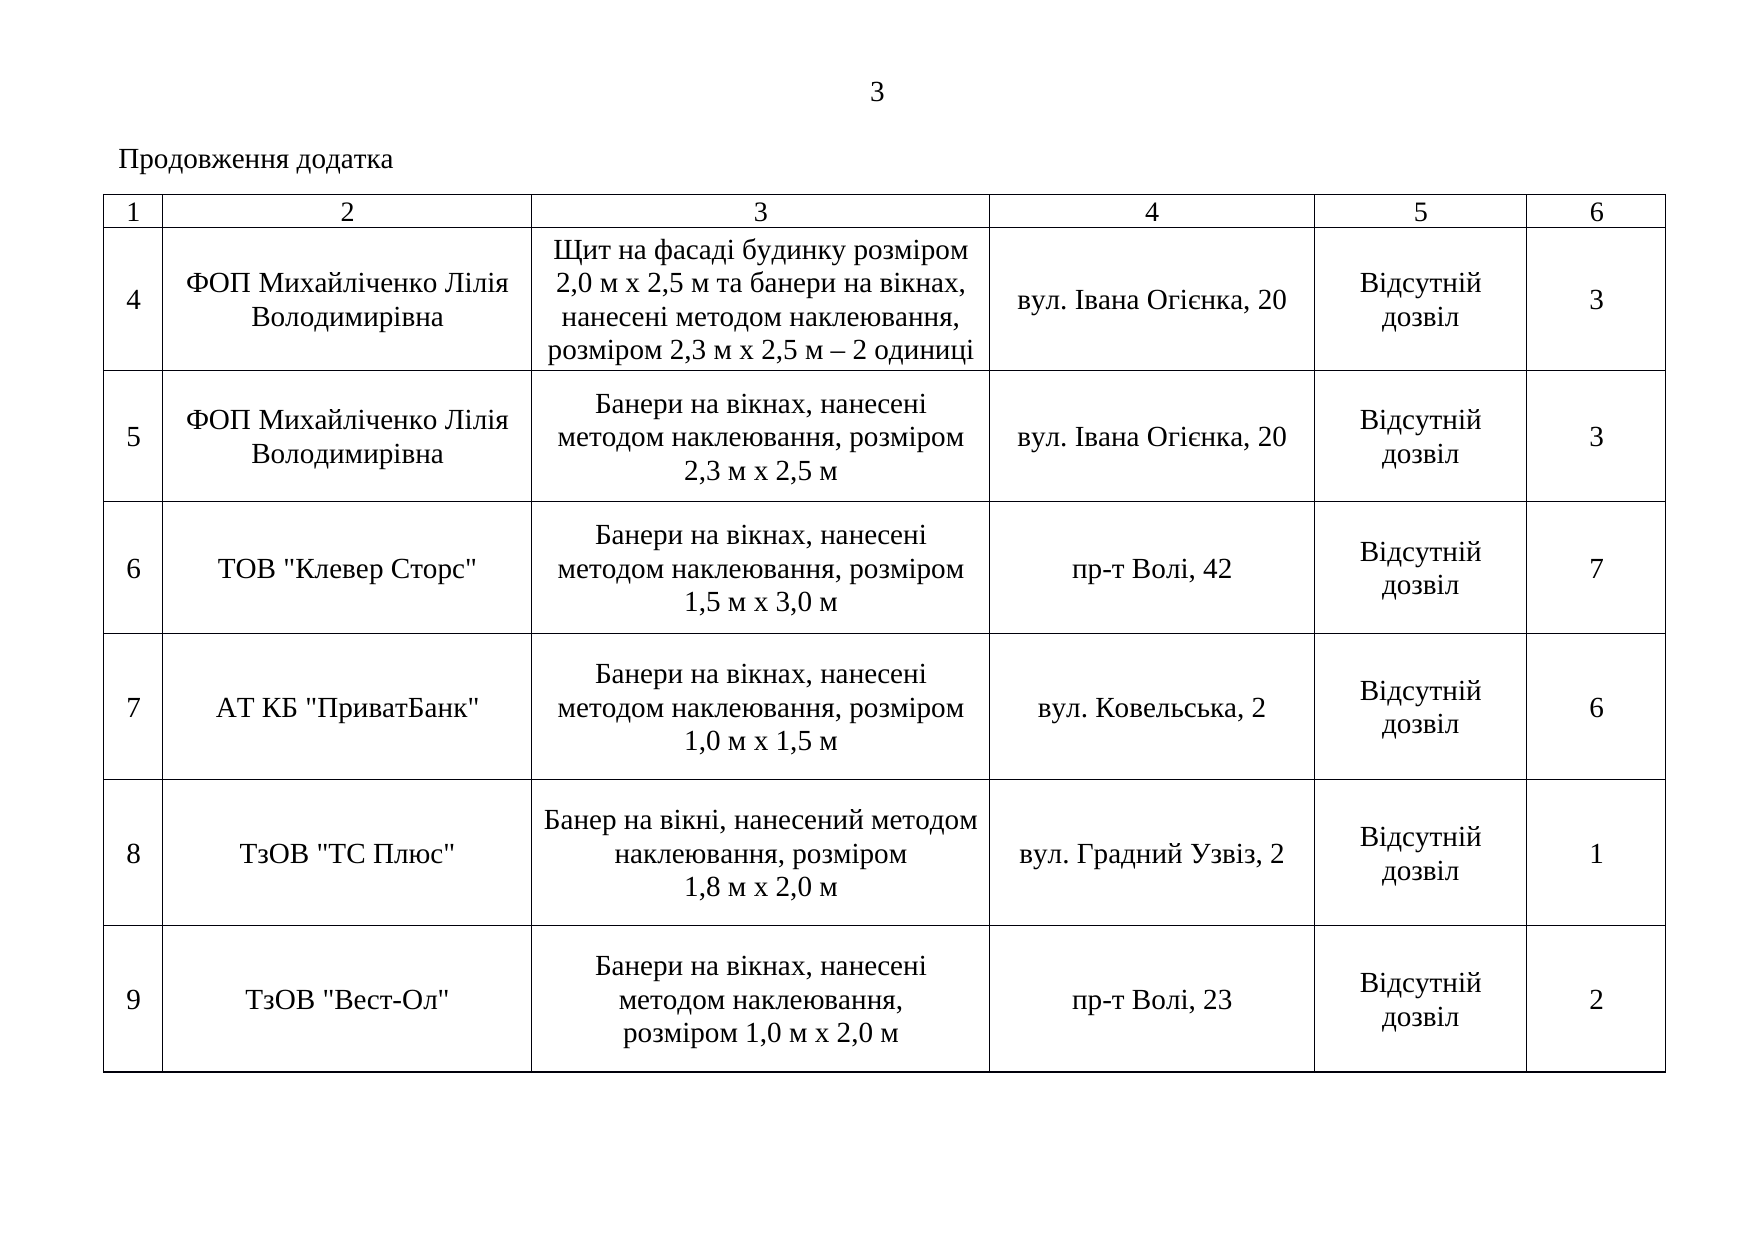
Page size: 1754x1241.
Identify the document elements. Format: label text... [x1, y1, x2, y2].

table_cell Банери на вікнах, нанесені методом наклеювання, розміром 1,0 м х 1,5 м [532, 634, 989, 779]
table_cell Банери на вікнах, нанесені методом наклеювання, розміром 2,3 м х 2,5 м [532, 371, 989, 501]
table_header 3 [532, 195, 989, 227]
table_cell Відсутній дозвіл [1315, 228, 1526, 370]
table_cell 7 [1527, 502, 1665, 633]
table_cell 1 [1527, 780, 1665, 925]
table_cell Банер на вікні, нанесений методом наклеювання, розміром 1,8 м х 2,0 м [532, 780, 989, 925]
table_header 4 [990, 195, 1314, 227]
table_header 2 [163, 195, 531, 227]
table_cell 2 [1527, 926, 1665, 1071]
table_cell 9 [104, 926, 162, 1071]
table_cell пр-т Волі, 23 [990, 926, 1314, 1071]
table_cell 5 [104, 371, 162, 501]
table_cell Відсутній дозвіл [1315, 780, 1526, 925]
table_cell 3 [1527, 371, 1665, 501]
table_cell 6 [1527, 634, 1665, 779]
table_header 5 [1315, 195, 1526, 227]
table_cell Щит на фасаді будинку розміром 2,0 м х 2,5 м та банери на вікнах, нанесені методом наклеювання, розміром 2,3 м х 2,5 м – 2 одиниці [532, 228, 989, 370]
table_cell Відсутній дозвіл [1315, 371, 1526, 501]
table_cell 8 [104, 780, 162, 925]
table_cell ФОП Михайліченко Лілія Володимирівна [163, 371, 531, 501]
table_cell Відсутній дозвіл [1315, 502, 1526, 633]
table_cell 4 [104, 228, 162, 370]
table_cell 3 [1527, 228, 1665, 370]
table_cell ТОВ "Клевер Сторс" [163, 502, 531, 633]
table_cell вул. Ковельська, 2 [990, 634, 1314, 779]
table_header 1 [104, 195, 162, 227]
table_cell ТзОВ "Вест-Ол" [163, 926, 531, 1071]
table_cell АТ КБ "ПриватБанк" [163, 634, 531, 779]
table_cell Відсутній дозвіл [1315, 634, 1526, 779]
table_cell вул. Івана Огієнка, 20 [990, 228, 1314, 370]
table_cell ФОП Михайліченко Лілія Володимирівна [163, 228, 531, 370]
table_cell Відсутній дозвіл [1315, 926, 1526, 1071]
text Продовження додатка [118, 141, 1636, 174]
table_cell Банери на вікнах, нанесені методом наклеювання, розміром 1,0 м х 2,0 м [532, 926, 989, 1071]
table_cell Банери на вікнах, нанесені методом наклеювання, розміром 1,5 м х 3,0 м [532, 502, 989, 633]
table_header 6 [1527, 195, 1665, 227]
table_cell ТзОВ "ТС Плюс" [163, 780, 531, 925]
table_cell вул. Івана Огієнка, 20 [990, 371, 1314, 501]
table_cell 7 [104, 634, 162, 779]
table_cell пр-т Волі, 42 [990, 502, 1314, 633]
table_cell 6 [104, 502, 162, 633]
table_cell вул. Градний Узвіз, 2 [990, 780, 1314, 925]
